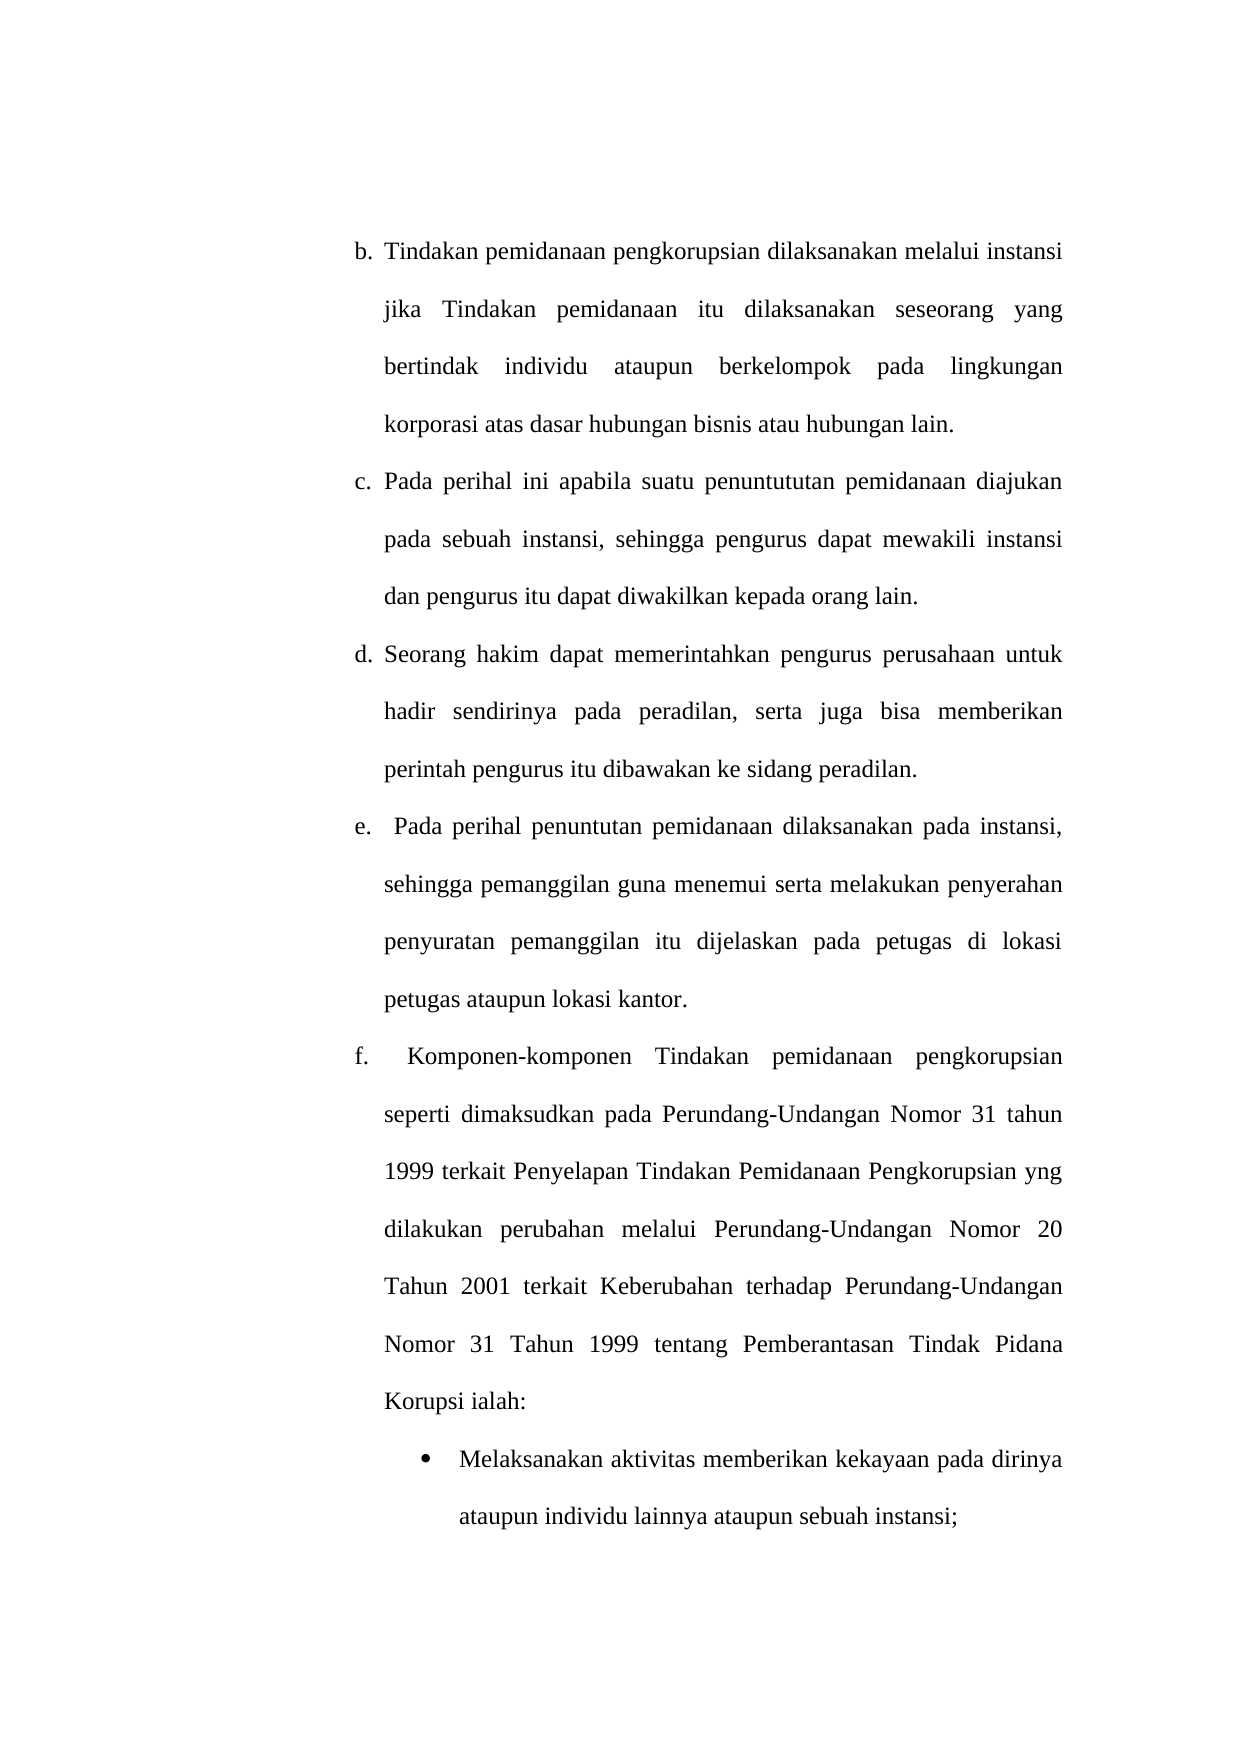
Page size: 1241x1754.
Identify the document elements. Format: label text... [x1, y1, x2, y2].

list Tindakan pemidanaan pengkorupsian dilaksanakan melalui instansi jika Tindakan pemidanaan itu dilaksanakan seseorang yang bertindak individu ataupun berkelompok pada lingkungan korporasi atas dasar hubungan bisnis atau hubungan lain. [354, 236, 1063, 437]
list Komponen-komponen Tindakan pemidanaan pengkorupsian seperti dimaksudkan pada Perundang-Undangan Nomor 31 tahun 1999 terkait Penyelapan Tindakan Pemidanaan Pengkorupsian yng dilakukan perubahan melalui Perundang-Undangan Nomor 20 Tahun 2001 terkait Keberubahan terhadap Perundang-Undangan Nomor 31 Tahun 1999 tentang Pemberantasan Tindak Pidana Korupsi ialah: [354, 1041, 1063, 1415]
list Pada perihal ini apabila suatu penuntututan pemidanaan diajukan pada sebuah instansi, sehingga pengurus dapat mewakili instansi dan pengurus itu dapat diwakilkan kepada orang lain. [354, 466, 1063, 610]
list Pada perihal penuntutan pemidanaan dilaksanakan pada instansi, sehingga pemanggilan guna menemui serta melakukan penyerahan penyuratan pemanggilan itu dijelaskan pada petugas di lokasi petugas ataupun lokasi kantor. [354, 811, 1063, 1012]
list Seorang hakim dapat memerintahkan pengurus perusahaan untuk hadir sendirinya pada peradilan, serta juga bisa memberikan perintah pengurus itu dibawakan ke sidang peradilan. [354, 639, 1063, 782]
list Melaksanakan aktivitas memberikan kekayaan pada dirinya ataupun individu lainnya ataupun sebuah instansi; [421, 1444, 1063, 1530]
